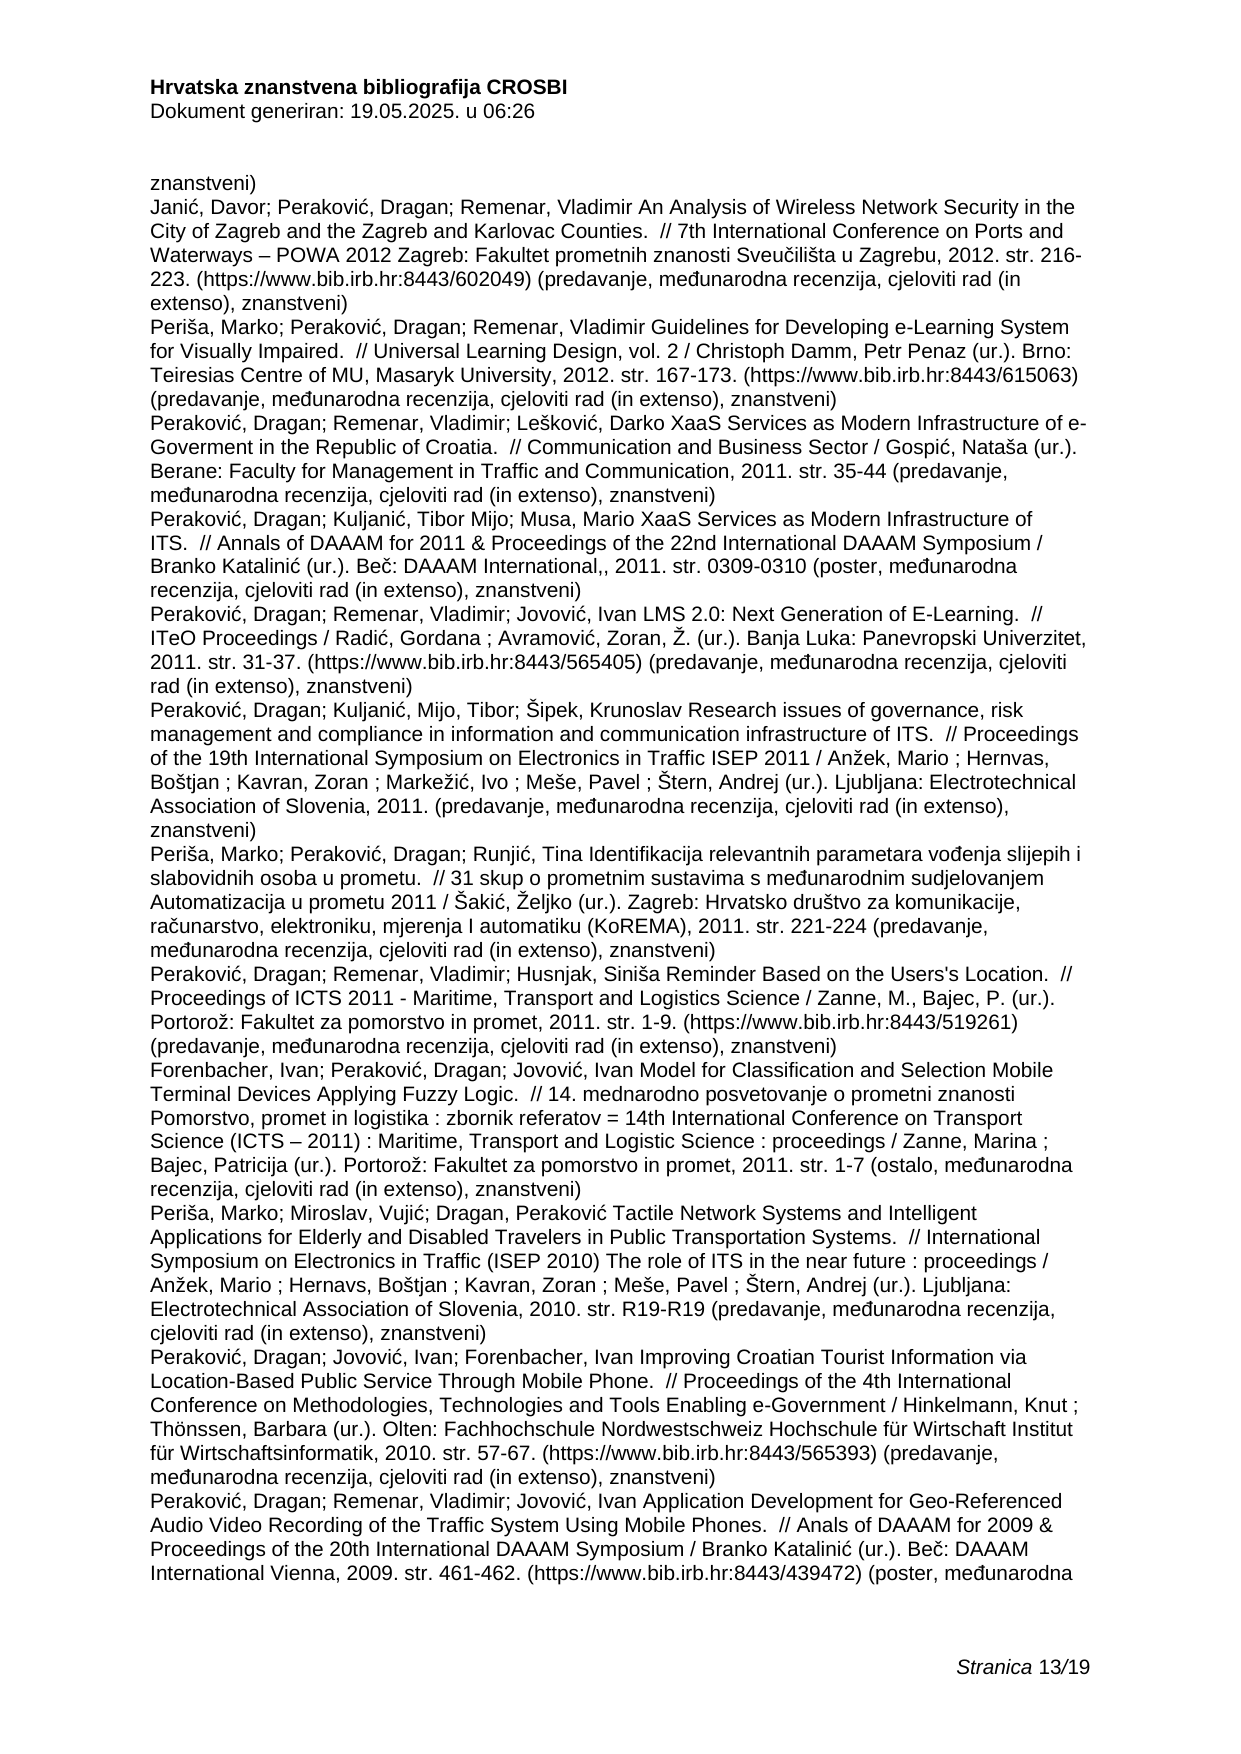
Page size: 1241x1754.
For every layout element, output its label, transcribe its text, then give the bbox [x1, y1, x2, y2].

text Peraković, Dragan; Remenar, Vladimir; Husnjak, Siniša [150, 962, 1090, 1057]
text Peraković, Dragan; Kuljanić, Tibor Mijo; Musa, Mario [150, 506, 1090, 602]
text Periša, Marko; Miroslav, Vujić; Dragan, Peraković [150, 1201, 1090, 1345]
text Peraković, Dragan; Remenar, Vladimir; Lešković, Darko [150, 411, 1090, 506]
text Peraković, Dragan; Remenar, Vladimir; Jovović, Ivan [150, 602, 1090, 698]
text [150, 171, 1090, 195]
text Peraković, Dragan; Kuljanić, Mijo, Tibor; Šipek, Krunoslav [150, 698, 1090, 842]
text Janić, Davor; Peraković, Dragan; Remenar, Vladimir [150, 195, 1090, 315]
text Periša, Marko; Peraković, Dragan; Runjić, Tina [150, 842, 1090, 962]
text Periša, Marko; Peraković, Dragan; Remenar, Vladimir [150, 315, 1090, 411]
text Peraković, Dragan; Jovović, Ivan; Forenbacher, Ivan [150, 1345, 1090, 1489]
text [150, 1489, 1090, 1584]
text Forenbacher, Ivan; Peraković, Dragan; Jovović, Ivan [150, 1057, 1090, 1201]
